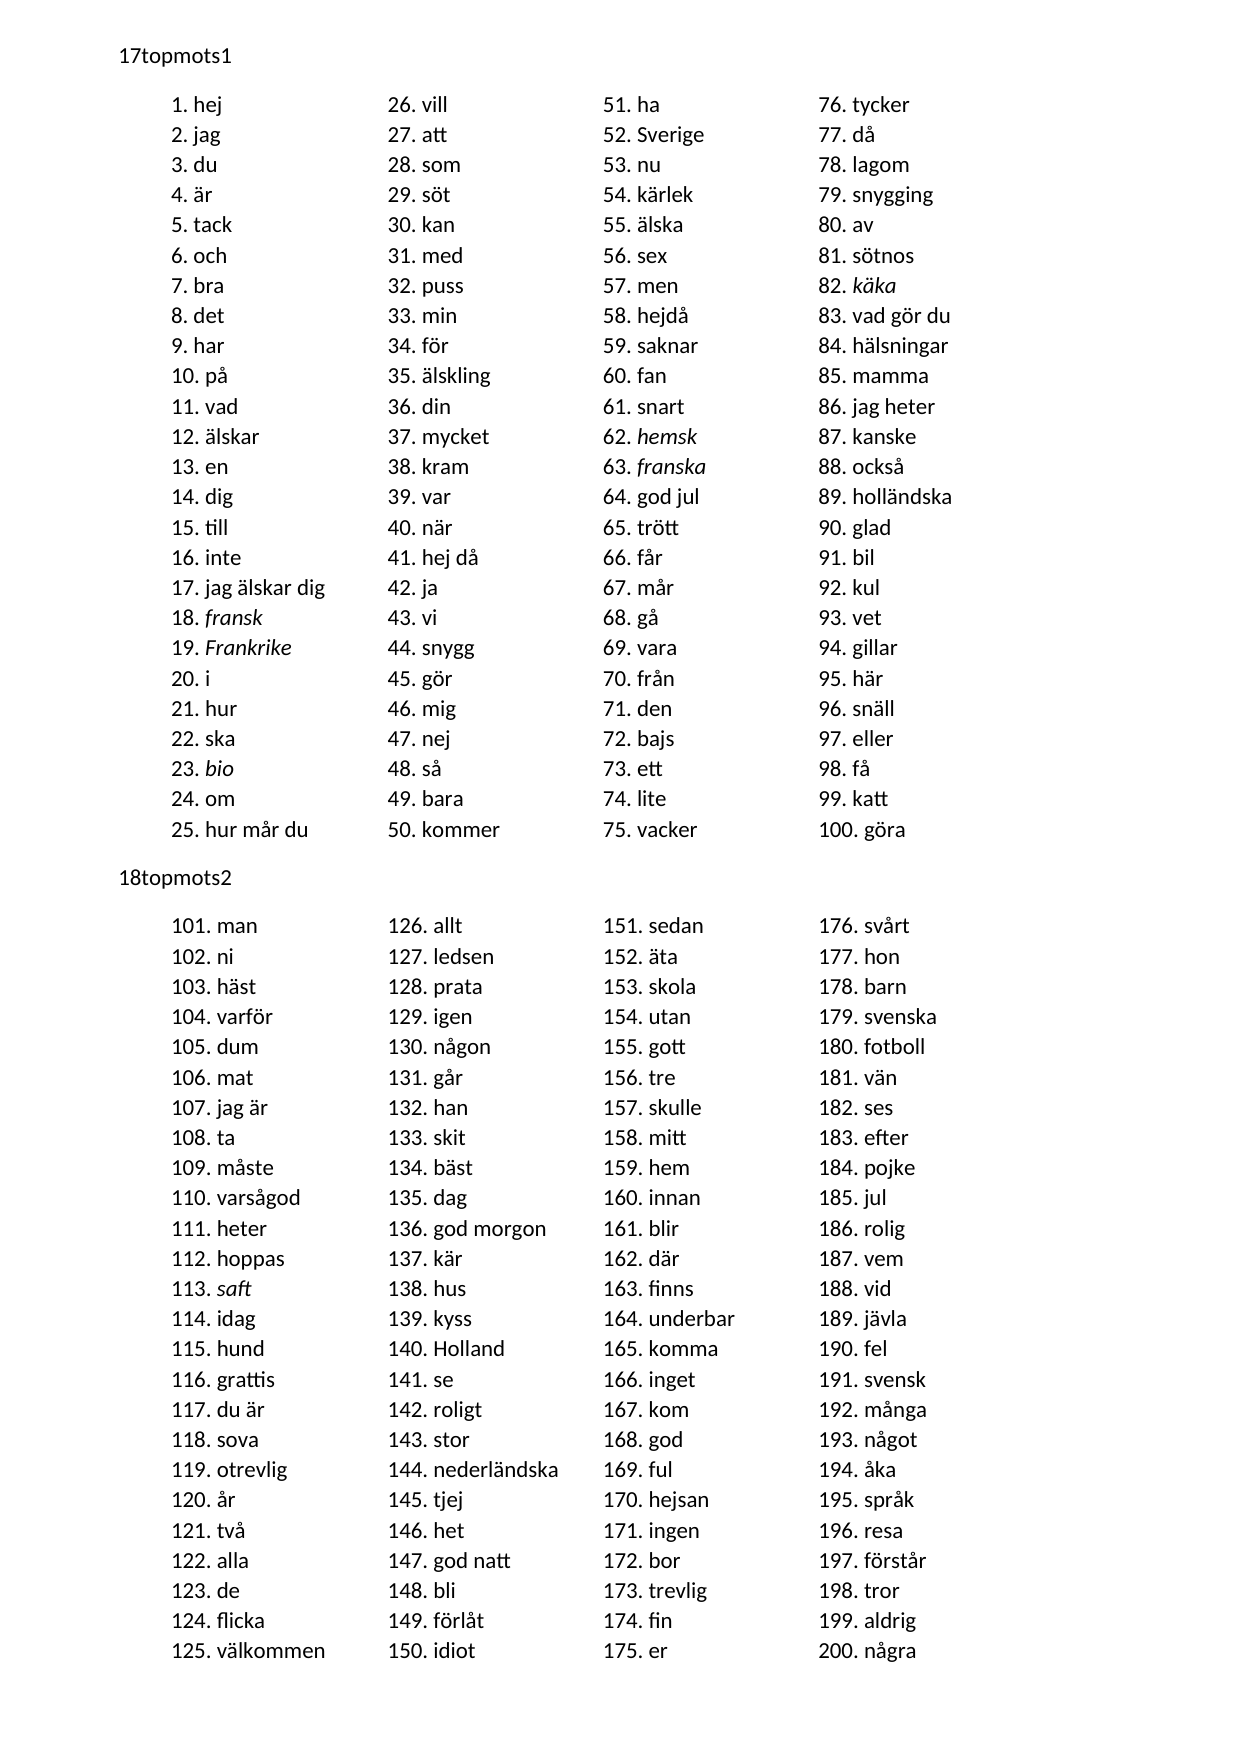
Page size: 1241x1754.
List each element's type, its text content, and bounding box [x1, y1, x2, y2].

text 17topmots1 [118, 41, 1199, 69]
table_header 101. man 102. ni 103. häst 104. varför 105. dum 106. mat 107. jag är 108. ta 109. måste 110. varsågod 111. heter 112. hoppas 113. saft 114. idag 115. hund 116. grattis 117. du är 118. sova 119. otrevlig 120. år 121. två 122. alla 123. de 124. flicka 125. välkommen [169, 910, 386, 1685]
table_header 1. hej 2. jag 3. du 4. är 5. tack 6. och 7. bra 8. det 9. har 10. på 11. vad 12. älskar 13. en 14. dig 15. till 16. inte 17. jag älskar dig 18. fransk 19. Frankrike 20. i 21. hur 22. ska 23. bio 24. om 25. hur mår du [169, 88, 386, 863]
table_header 26. vill 27. att 28. som 29. söt 30. kan 31. med 32. puss 33. min 34. för 35. älskling 36. din 37. mycket 38. kram 39. var 40. när 41. hej då 42. ja 43. vi 44. snygg 45. gör 46. mig 47. nej 48. så 49. bara 50. kommer [386, 88, 601, 863]
table_header 51. ha 52. Sverige 53. nu 54. kärlek 55. älska 56. sex 57. men 58. hejdå 59. saknar 60. fan 61. snart 62. hemsk 63. franska 64. god jul 65. trött 66. får 67. mår 68. gå 69. vara 70. från 71. den 72. bajs 73. ett 74. lite 75. vacker [601, 88, 817, 863]
table_header 176. svårt 177. hon 178. barn 179. svenska 180. fotboll 181. vän 182. ses 183. efter 184. pojke 185. jul 186. rolig 187. vem 188. vid 189. jävla 190. fel 191. svensk 192. många 193. något 194. åka 195. språk 196. resa 197. förstår 198. tror 199. aldrig 200. några [817, 910, 1034, 1685]
table_header 126. allt 127. ledsen 128. prata 129. igen 130. någon 131. går 132. han 133. skit 134. bäst 135. dag 136. god morgon 137. kär 138. hus 139. kyss 140. Holland 141. se 142. roligt 143. stor 144. nederländska 145. tjej 146. het 147. god natt 148. bli 149. förlåt 150. idiot [386, 910, 601, 1685]
text 18topmots2 [118, 863, 1199, 891]
table_header 151. sedan 152. äta 153. skola 154. utan 155. gott 156. tre 157. skulle 158. mitt 159. hem 160. innan 161. blir 162. där 163. finns 164. underbar 165. komma 166. inget 167. kom 168. god 169. ful 170. hejsan 171. ingen 172. bor 173. trevlig 174. fin 175. er [601, 910, 817, 1685]
table_header 76. tycker 77. då 78. lagom 79. snygging 80. av 81. sötnos 82. käka 83. vad gör du 84. hälsningar 85. mamma 86. jag heter 87. kanske 88. också 89. holländska 90. glad 91. bil 92. kul 93. vet 94. gillar 95. här 96. snäll 97. eller 98. få 99. katt 100. göra [817, 88, 1034, 863]
